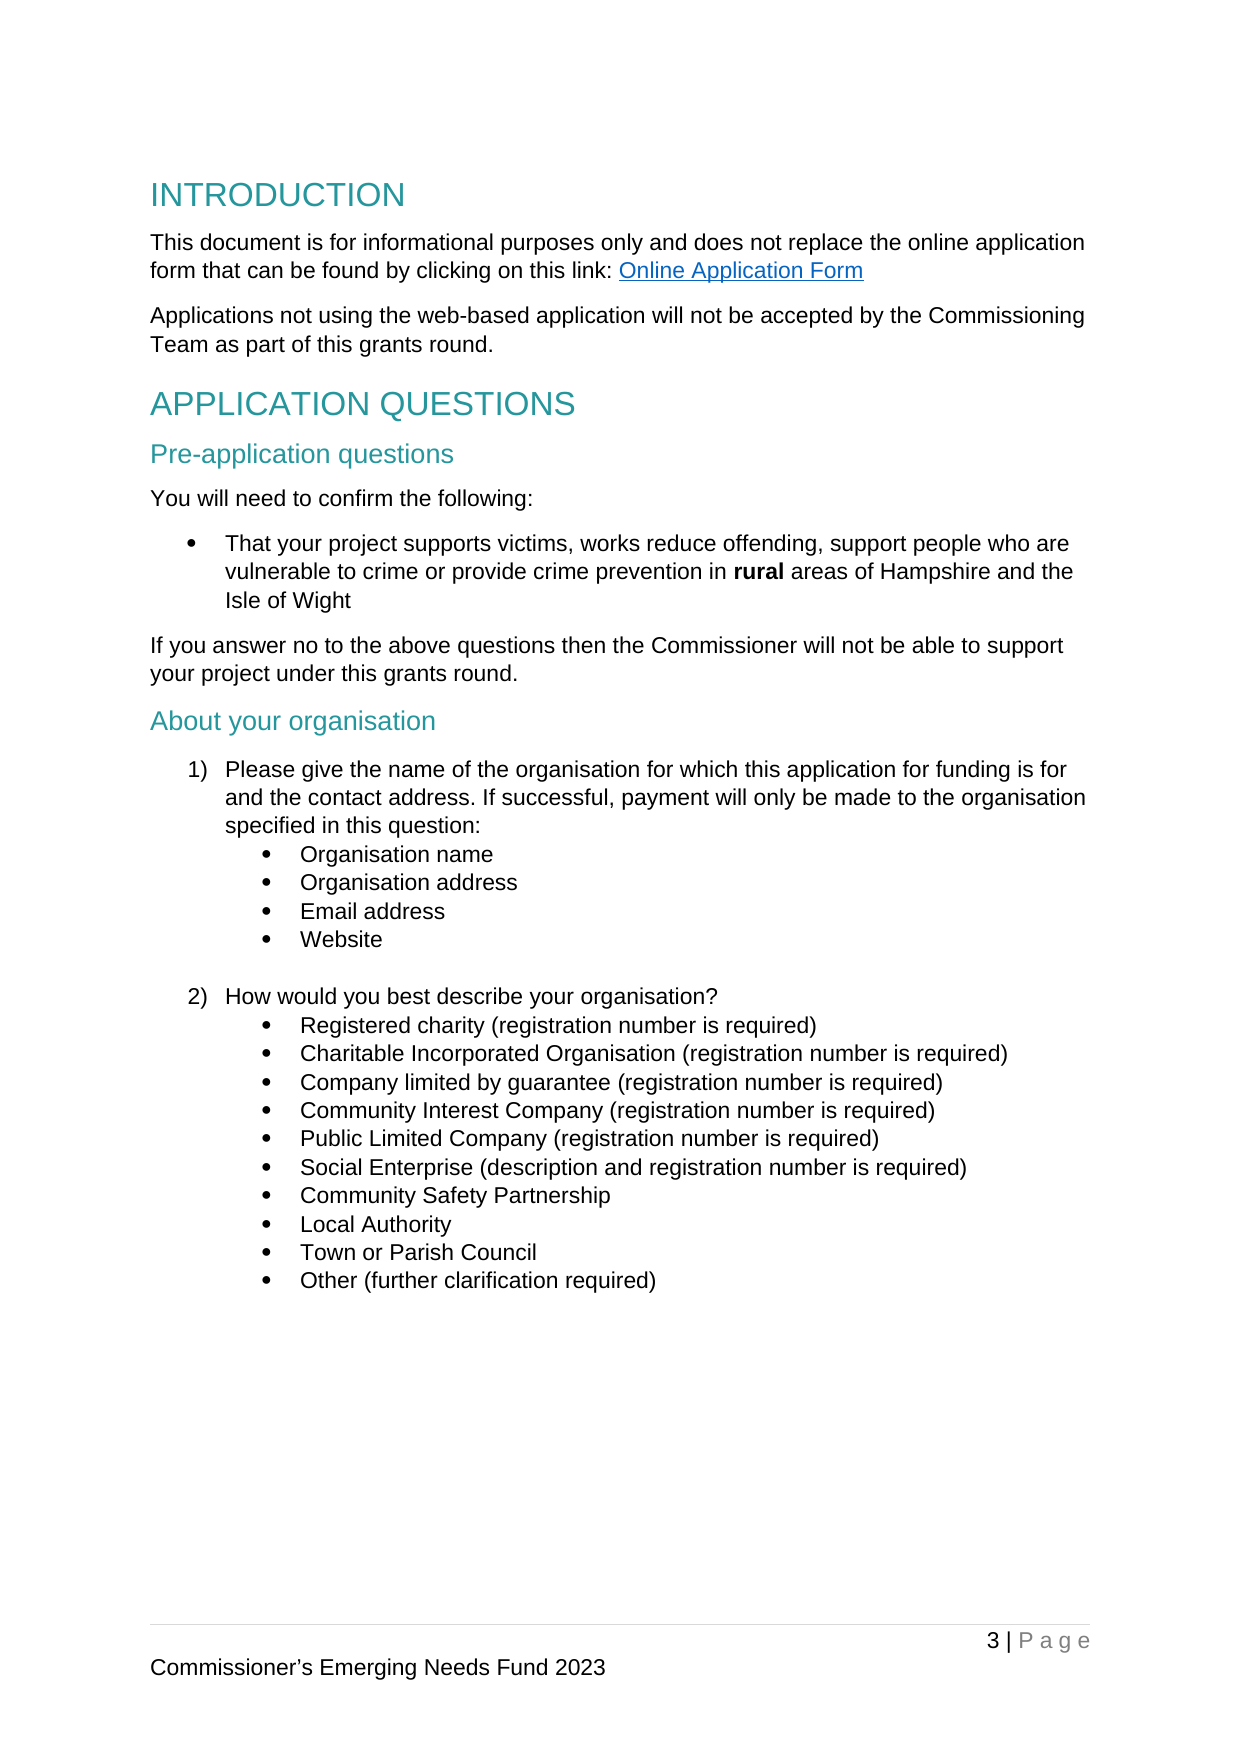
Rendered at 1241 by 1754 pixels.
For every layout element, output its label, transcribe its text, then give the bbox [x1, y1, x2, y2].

list Public Limited Company (registration number is required) [262, 1125, 1090, 1152]
list Organisation address [262, 869, 1090, 896]
list Social Enterprise (description and registration number is required) [262, 1154, 1090, 1180]
list Local Authority [262, 1211, 1090, 1237]
list Organisation name [262, 841, 1090, 867]
list That your project supports victims, works reduce offending, support people who are vulnerable to crime or provide crime prevention in rural areas of Hampshire and the Isle of Wight [187, 530, 1090, 613]
list Registered charity (registration number is required) [262, 1012, 1090, 1038]
subtitle Introduction [150, 175, 1090, 213]
text If you answer no to the above questions then the Commissioner will not be able to support your project under this grants round. [150, 632, 1090, 686]
subtitle application questions [150, 384, 1090, 423]
list Town or Parish Council [262, 1239, 1090, 1265]
subtitle Pre-application questions [150, 438, 1090, 469]
text You will need to confirm the following: [150, 484, 1090, 511]
list Please give the name of the organisation for which this application for funding is for and the contact address. If successful, payment will only be made to the organisation specified in this question: [187, 756, 1090, 839]
text About your organisation [150, 705, 1090, 736]
list Community Interest Company (registration number is required) [262, 1097, 1090, 1123]
list How would you best describe your organisation? [187, 983, 1090, 1009]
list Website [262, 926, 1090, 953]
list Other (further clarification required) [262, 1267, 1090, 1294]
list Email address [262, 898, 1090, 924]
text This document is for informational purposes only and does not replace the online application form that can be found by clicking on this link: Online Application Form [150, 229, 1090, 284]
text Applications not using the web-based application will not be accepted by the Commissioning Team as part of this grants round. [150, 302, 1090, 357]
list Company limited by guarantee (registration number is required) [262, 1068, 1090, 1095]
list Charitable Incorporated Organisation (registration number is required) [262, 1040, 1090, 1066]
list Community Safety Partnership [262, 1182, 1090, 1208]
